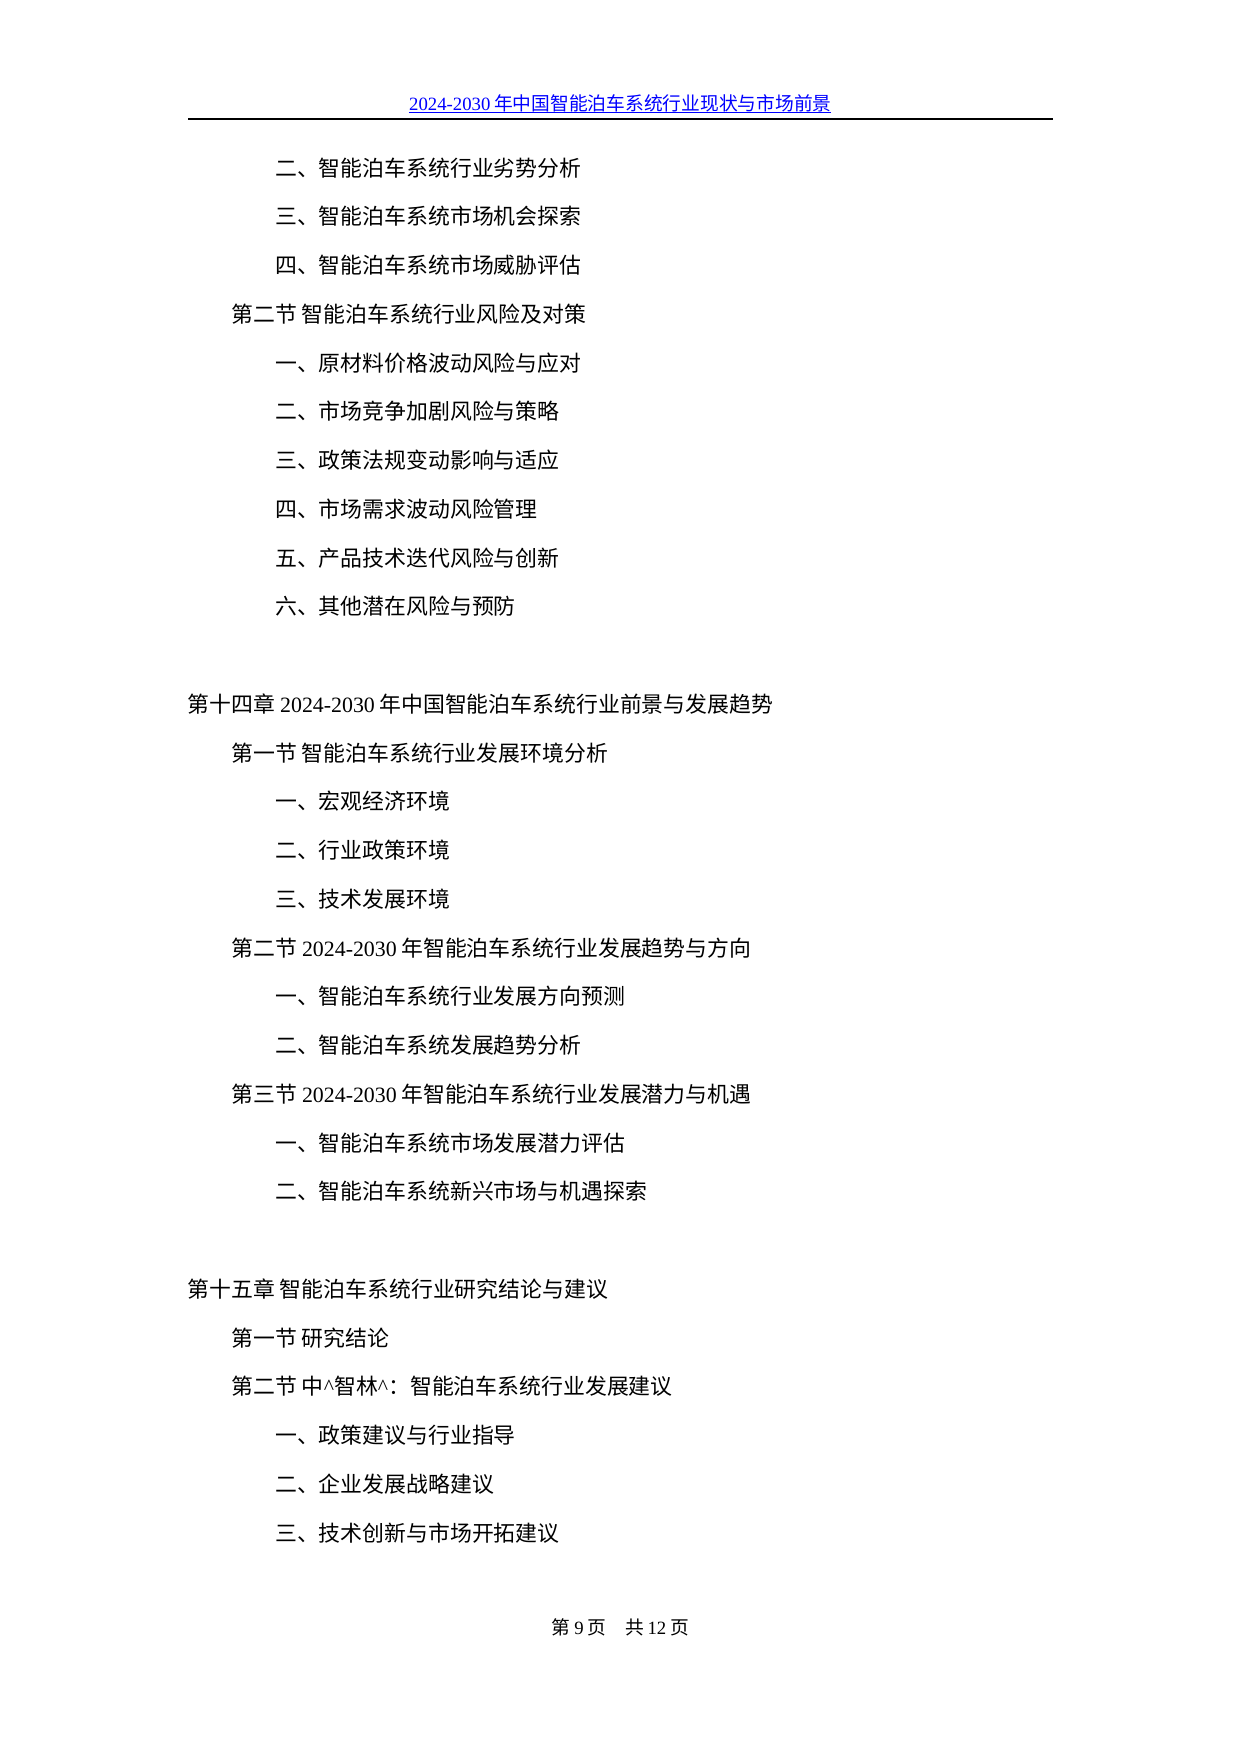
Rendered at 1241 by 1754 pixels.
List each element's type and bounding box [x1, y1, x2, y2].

text [187, 150, 1053, 1548]
